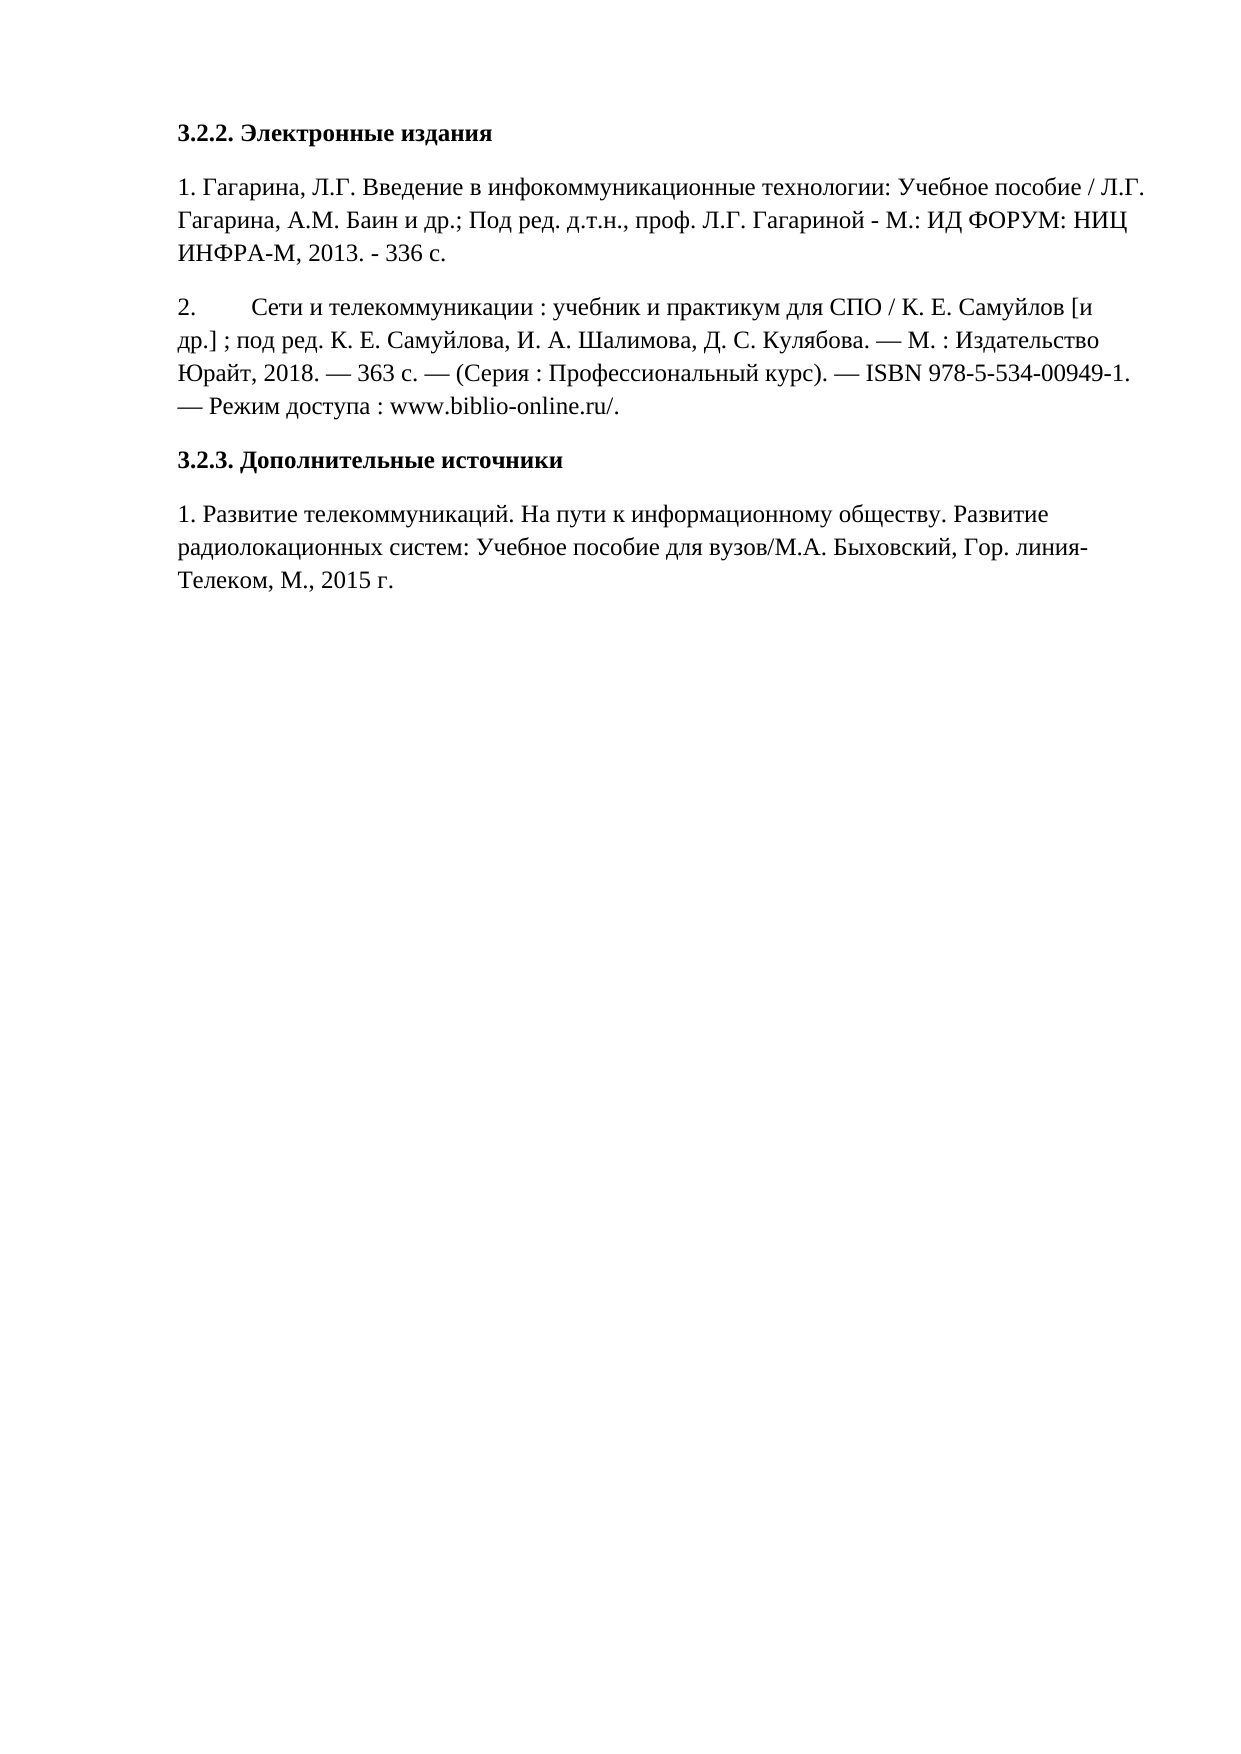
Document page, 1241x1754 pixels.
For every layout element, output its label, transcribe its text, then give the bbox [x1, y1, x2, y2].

text 3.2.2. Электронные издания [177, 118, 1152, 147]
text 3.2.3. Дополнительные источники [177, 445, 1152, 473]
text 1. Гагарина, Л.Г. Введение в инфокоммуникационные технологии: Учебное пособие / Л.Г. Гагарина, А.М. Баин и др.; Под ред. д.т.н., проф. Л.Г. Гагариной - М.: ИД ФОРУМ: НИЦ ИНФРА-М, 2013. - 336 с. [177, 172, 1152, 267]
text 2. Сети и телекоммуникации : учебник и практикум для СПО / К. Е. Самуйлов [и др.] ; под ред. К. Е. Самуйлова, И. А. Шалимова, Д. С. Кулябова. — М. : Издательство Юрайт, 2018. — 363 с. — (Серия : Профессиональный курс). — ISBN 978-5-534-00949-1. — Режим доступа : www.biblio-online.ru/. [177, 292, 1152, 420]
text 1. Развитие телекоммуникаций. На пути к информационному обществу. Развитие радиолокационных систем: Учебное пособие для вузов/М.А. Быховский, Гор. линия-Телеком, М., 2015 г. [177, 499, 1152, 593]
